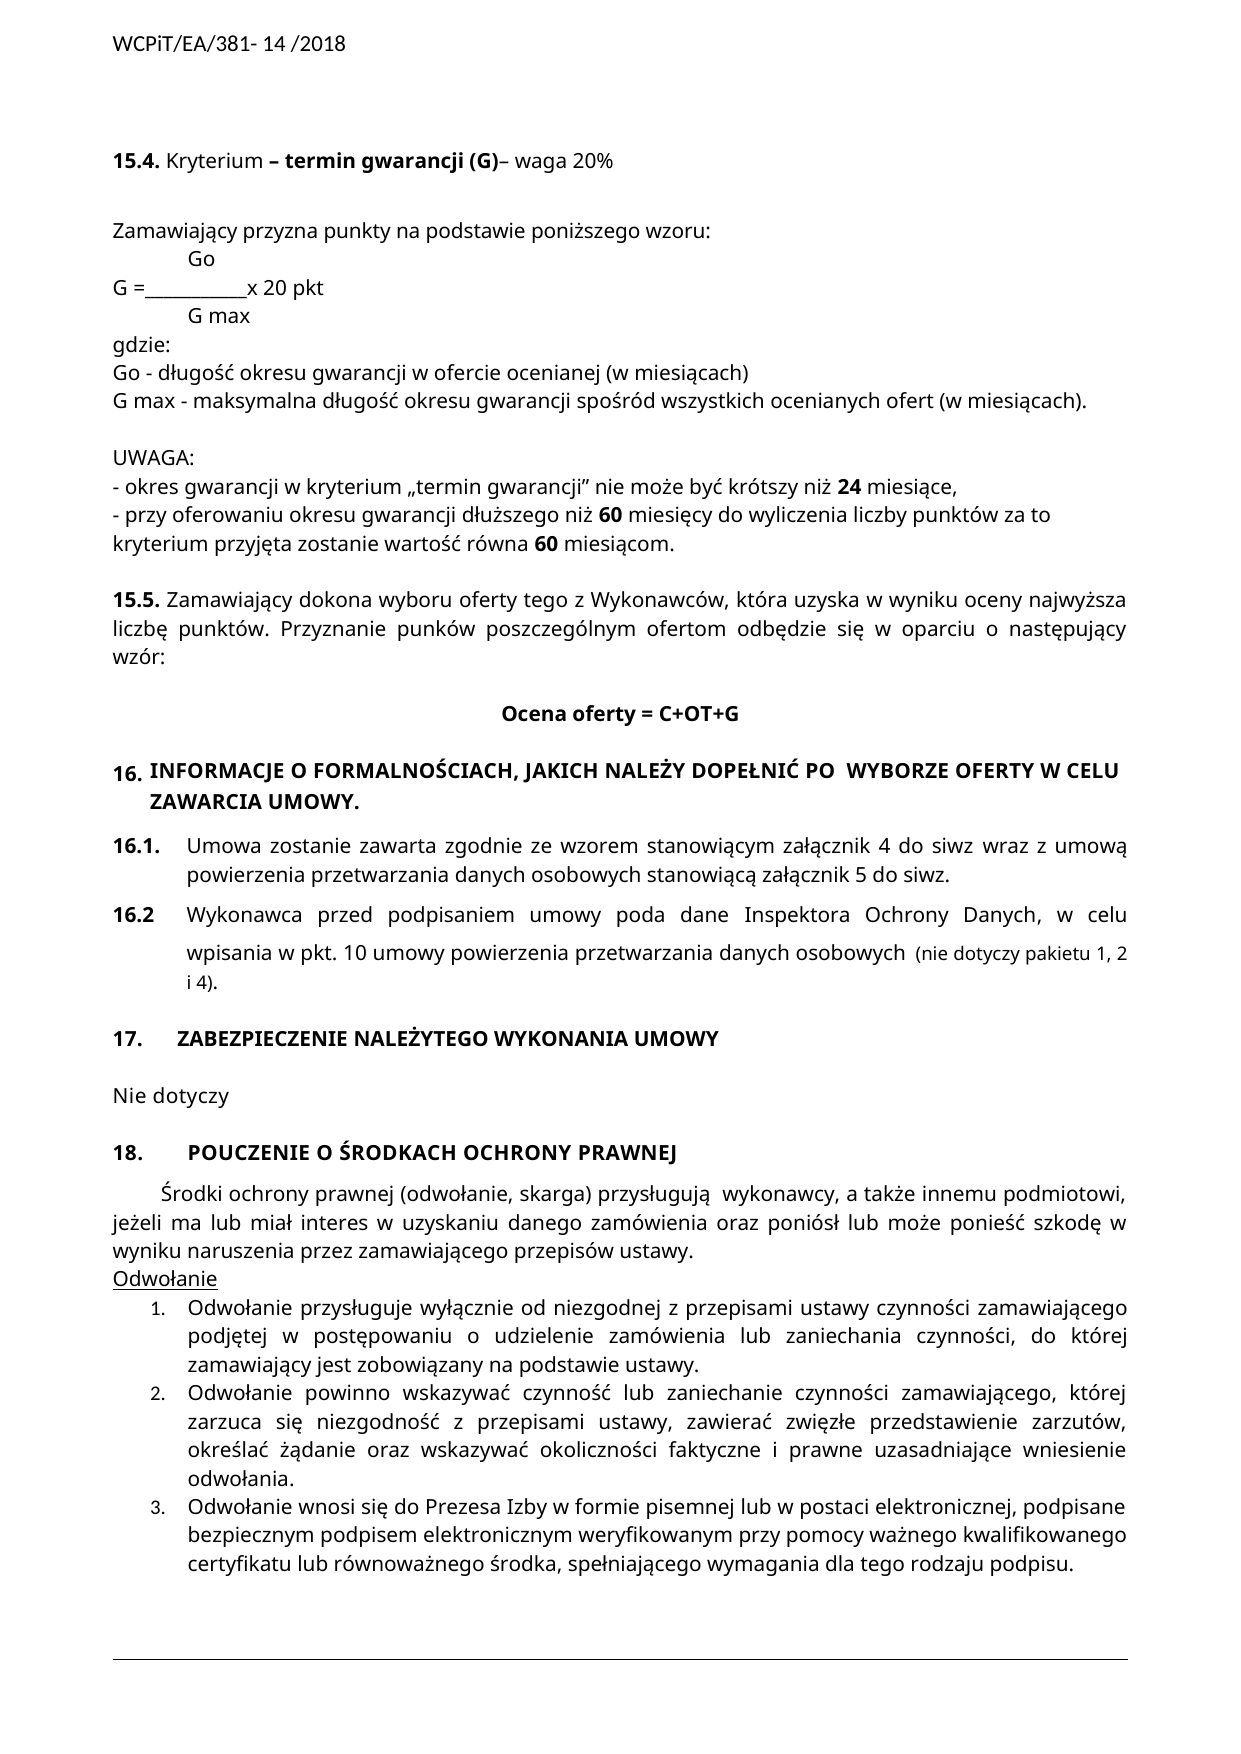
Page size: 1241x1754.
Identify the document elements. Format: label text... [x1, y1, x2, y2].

text G max - maksymalna długość okresu gwarancji spośród wszystkich ocenianych ofert (w miesiącach). [112, 387, 1128, 415]
list Odwołanie wnosi się do Prezesa Izby w formie pisemnej lub w postaci elektronicznej, podpisane bezpiecznym podpisem elektronicznym weryfikowanym przy pomocy ważnego kwalifikowanego certyfikatu lub równoważnego środka, spełniającego wymagania dla tego rodzaju podpisu. [150, 1492, 1128, 1577]
text 15.4. Kryterium – termin gwarancji (G)– waga 20% [112, 147, 1128, 175]
text UWAGA: [112, 443, 1128, 472]
text Odwołanie [112, 1264, 1128, 1293]
text G =___________x 20 pkt [112, 273, 1128, 301]
text - okres gwarancji w kryterium „termin gwarancji” nie może być krótszy niż 24 miesiące, [112, 472, 1128, 500]
list ZABEZPIECZENIE NALEŻYTEGO WYKONANIA UMOWY [112, 1024, 1128, 1053]
text gdzie: [112, 330, 1128, 358]
list Odwołanie przysługuje wyłącznie od niezgodnej z przepisami ustawy czynności zamawiającego podjętej w postępowaniu o udzielenie zamówienia lub zaniechania czynności, do której zamawiający jest zobowiązany na podstawie ustawy. [150, 1293, 1128, 1378]
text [112, 216, 1128, 244]
text Nie dotyczy [112, 1081, 1128, 1110]
text 16.1. Umowa zostanie zawarta zgodnie ze wzorem stanowiącym załącznik 4 do siwz wraz z umową powierzenia przetwarzania danych osobowych stanowiącą załącznik 5 do siwz. [112, 831, 1128, 888]
text G max [112, 301, 1128, 330]
text Go - długość okresu gwarancji w ofercie ocenianej (w miesiącach) [112, 358, 1128, 387]
text Środki ochrony prawnej (odwołanie, skarga) przysługują wykonawcy, a także innemu podmiotowi, jeżeli ma lub miał interes w uzyskaniu danego zamówienia oraz poniósł lub może ponieść szkodę w wyniku naruszenia przez zamawiającego przepisów ustawy. [112, 1179, 1128, 1264]
text 18. POUCZENIE O ŚRODKACH OCHRONY PRAWNEJ [112, 1138, 1128, 1167]
text Ocena oferty = C+OT+G [112, 699, 1128, 728]
text 15.5. Zamawiający dokona wyboru oferty tego z Wykonawców, która uzyska w wyniku oceny najwyższa liczbę punktów. Przyznanie punków poszczególnym ofertom odbędzie się w oparciu o następujący wzór: [112, 586, 1128, 671]
list Odwołanie powinno wskazywać czynność lub zaniechanie czynności zamawiającego, której zarzuca się niezgodność z przepisami ustawy, zawierać zwięzłe przedstawienie zarzutów, określać żądanie oraz wskazywać okoliczności faktyczne i prawne uzasadniające wniesienie odwołania. [150, 1378, 1128, 1492]
text Go [112, 244, 1128, 273]
text - przy oferowaniu okresu gwarancji dłuższego niż 60 miesięcy do wyliczenia liczby punktów za to kryterium przyjęta zostanie wartość równa 60 miesiącom. [112, 500, 1128, 557]
text 16.2 Wykonawca przed podpisaniem umowy poda dane Inspektora Ochrony Danych, w celu wpisania w pkt. 10 umowy powierzenia przetwarzania danych osobowych (nie dotyczy pakietu 1, 2 i 4). [112, 901, 1128, 996]
list INFORMACJE O FORMALNOŚCIACH, JAKICH NALEŻY DOPEŁNIĆ PO WYBORZE OFERTY W CELU ZAWARCIA UMOWY. [112, 756, 1128, 819]
